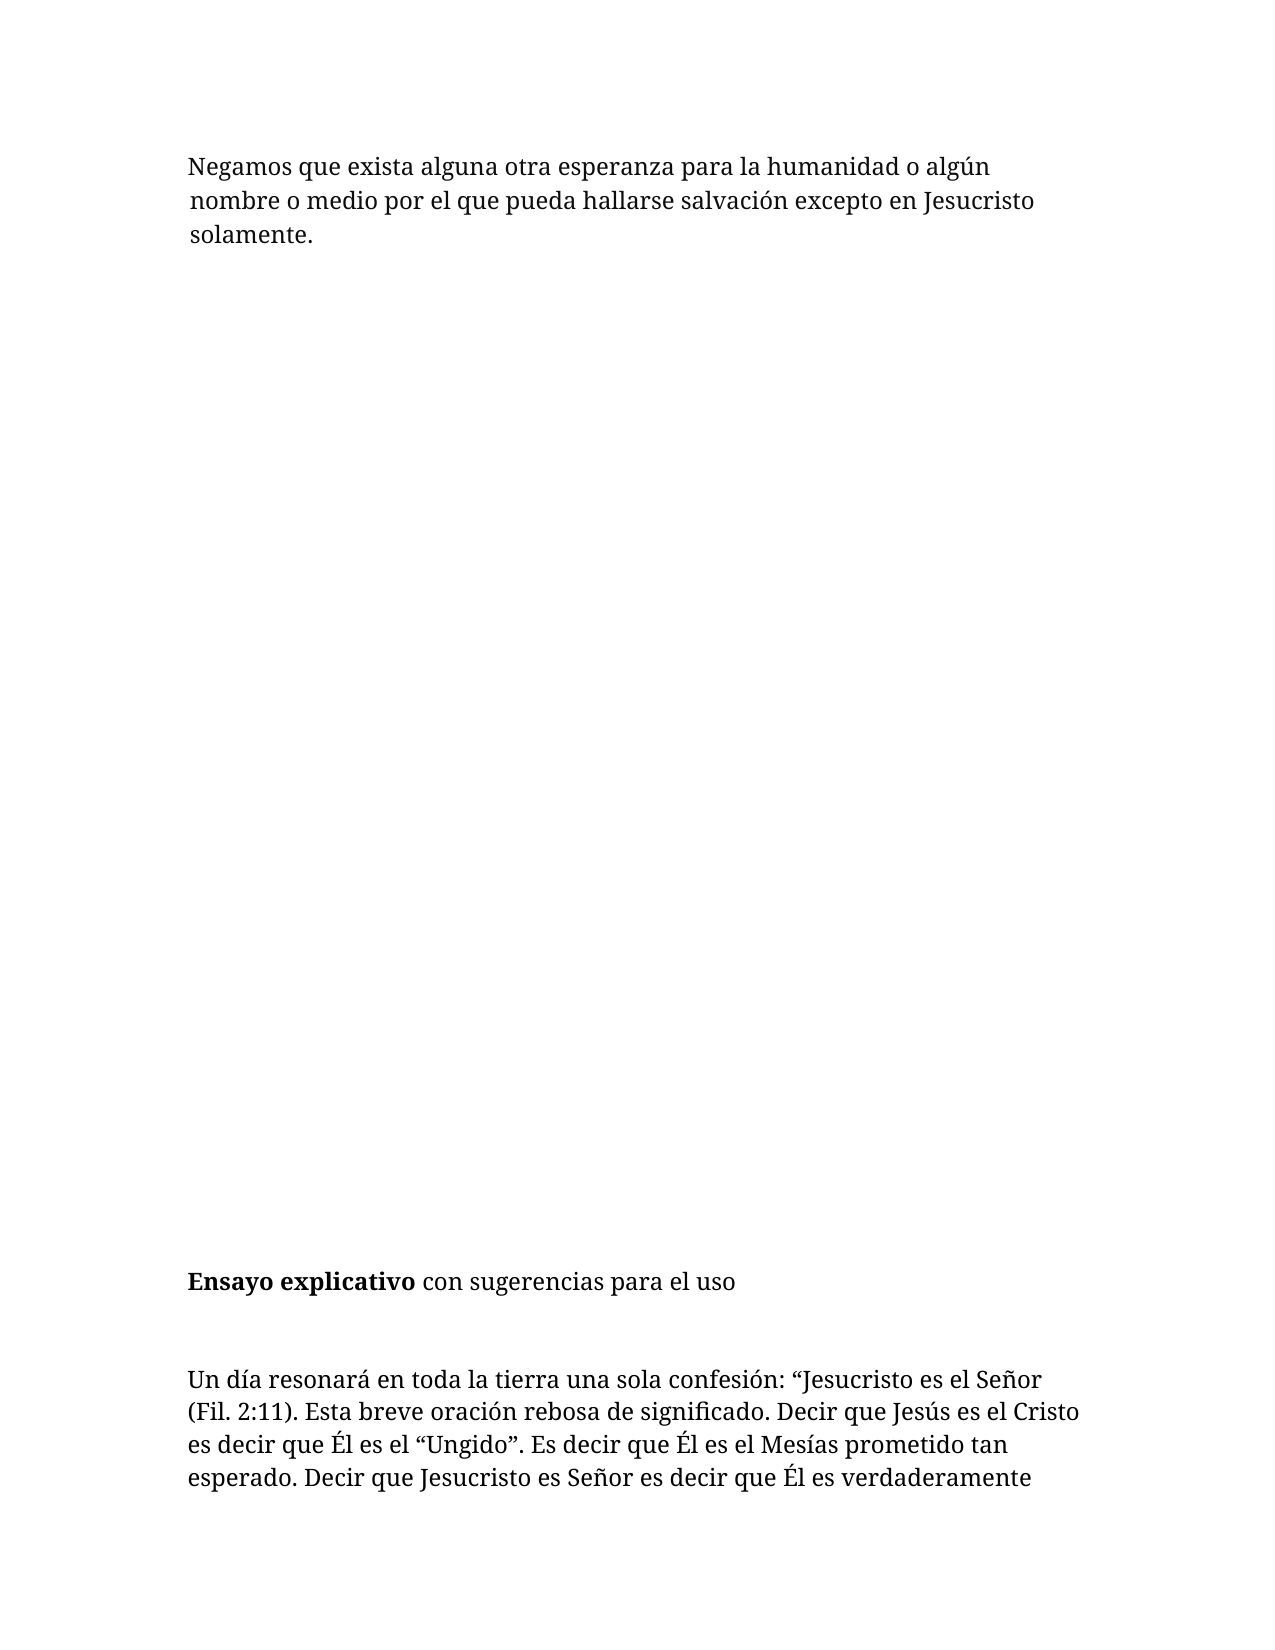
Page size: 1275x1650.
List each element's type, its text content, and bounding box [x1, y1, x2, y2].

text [187, 1363, 1087, 1493]
text Negamos que exista alguna otra esperanza para la humanidad o algún nombre o medio por el que pueda hallarse salvación excepto en Jesucristo solamente. [187, 150, 1086, 251]
text Ensayo explicativo con sugerencias para el uso [187, 1265, 1087, 1297]
